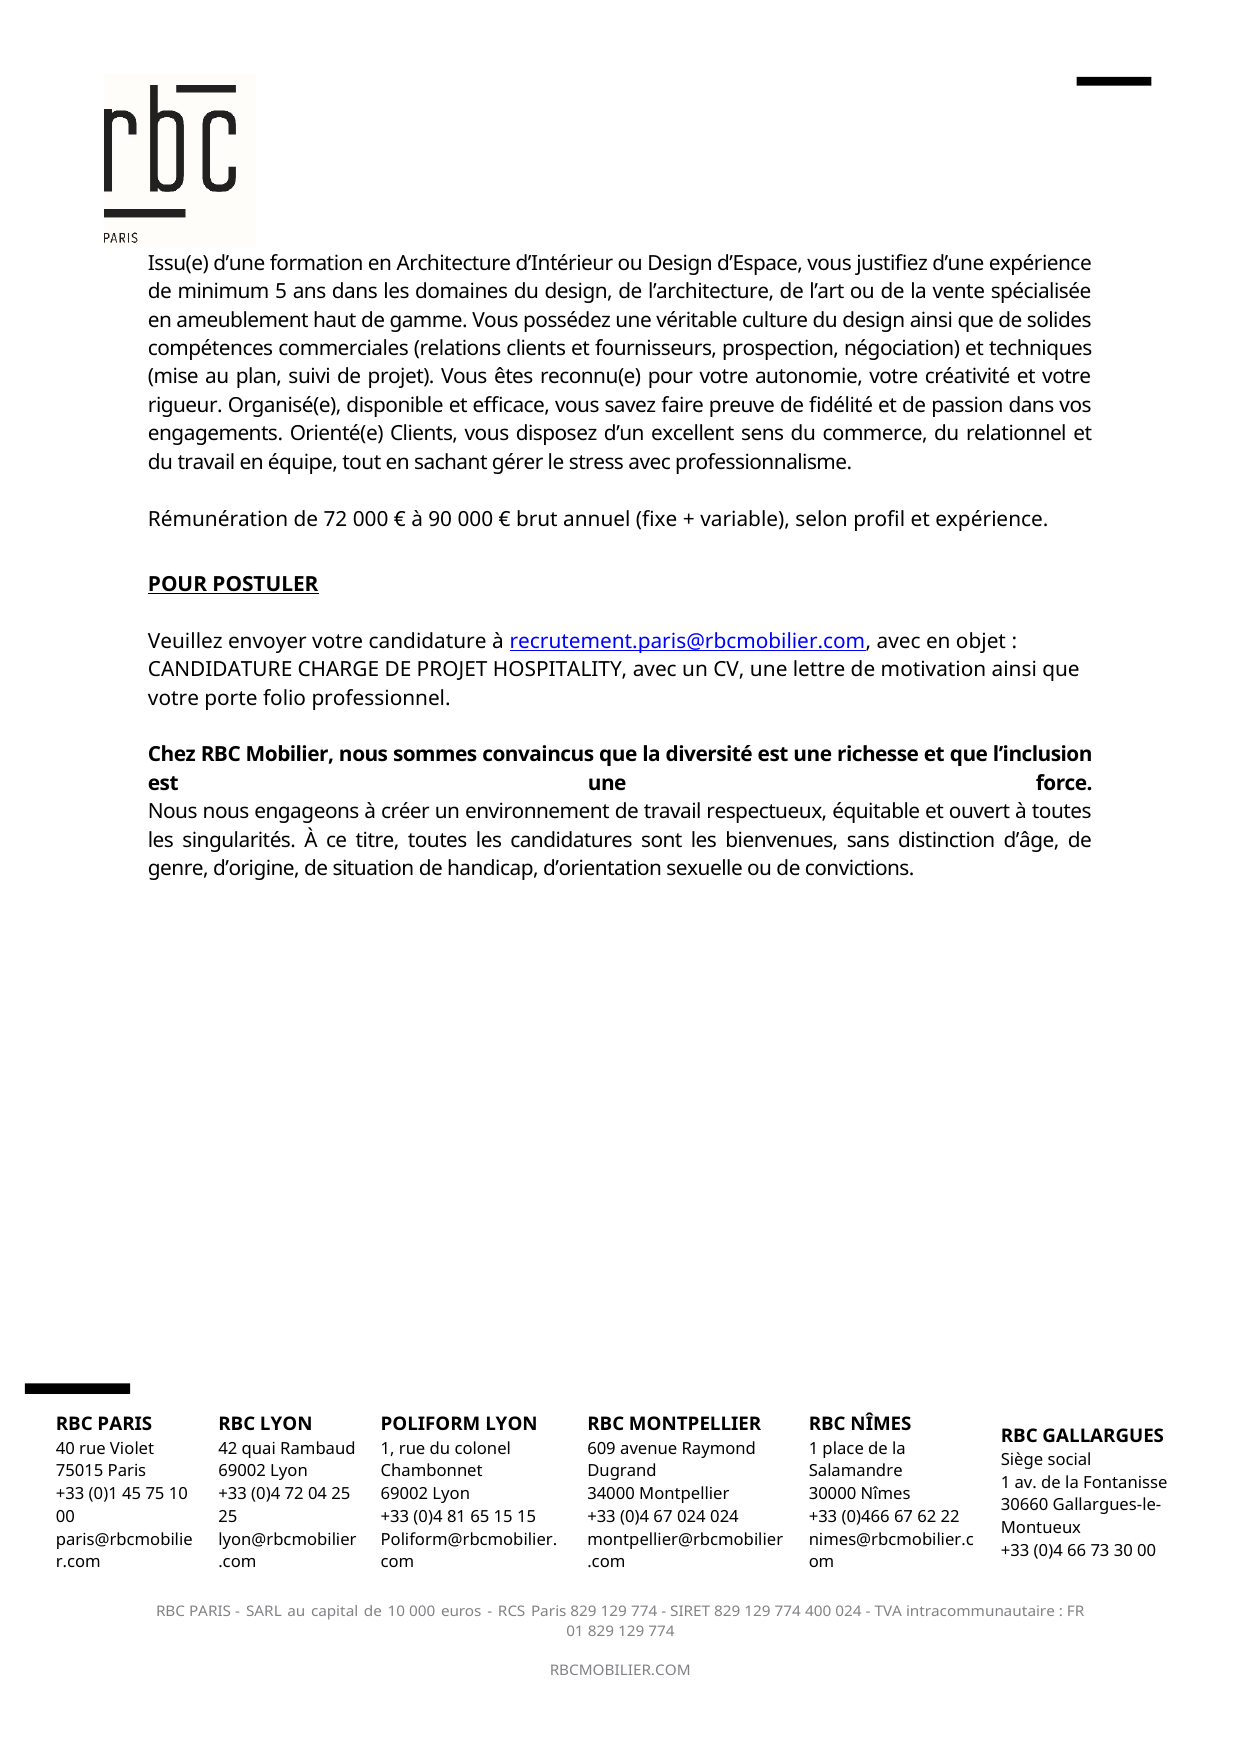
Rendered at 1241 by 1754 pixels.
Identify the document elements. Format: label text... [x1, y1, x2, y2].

text Issu(e) d’une formation en Architecture d’Intérieur ou Design d’Espace, vous justifiez d’une expérience de minimum 5 ans dans les domaines du design, de l’architecture, de l’art ou de la vente spécialisée en ameublement haut de gamme. Vous possédez une véritable culture du design ainsi que de solides compétences commerciales (relations clients et fournisseurs, prospection, négociation) et techniques (mise au plan, suivi de projet). Vous êtes reconnu(e) pour votre autonomie, votre créativité et votre rigueur. Organisé(e), disponible et efficace, vous savez faire preuve de fidélité et de passion dans vos engagements. Orienté(e) Clients, vous disposez d’un excellent sens du commerce, du relationnel et du travail en équipe, tout en sachant gérer le stress avec professionnalisme. [148, 248, 1092, 475]
text Veuillez envoyer votre candidature à recrutement.paris@rbcmobilier.com, avec en objet : CANDIDATURE CHARGE DE PROJET HOSPITALITY, avec un CV, une lettre de motivation ainsi que votre porte folio professionnel. [148, 626, 1092, 711]
picture [103, 73, 257, 248]
text Chez RBC Mobilier, nous sommes convaincus que la diversité est une richesse et que l’inclusion est une force. Nous nous engageons à créer un environnement de travail respectueux, équitable et ouvert à toutes les singularités. À ce titre, toutes les candidatures sont les bienvenues, sans distinction d’âge, de genre, d’origine, de situation de handicap, d’orientation sexuelle ou de convictions. [148, 739, 1092, 882]
text Rémunération de 72 000 € à 90 000 € brut annuel (fixe + variable), selon profil et expérience. [148, 504, 1092, 532]
text POUR POSTULER [148, 569, 1092, 597]
